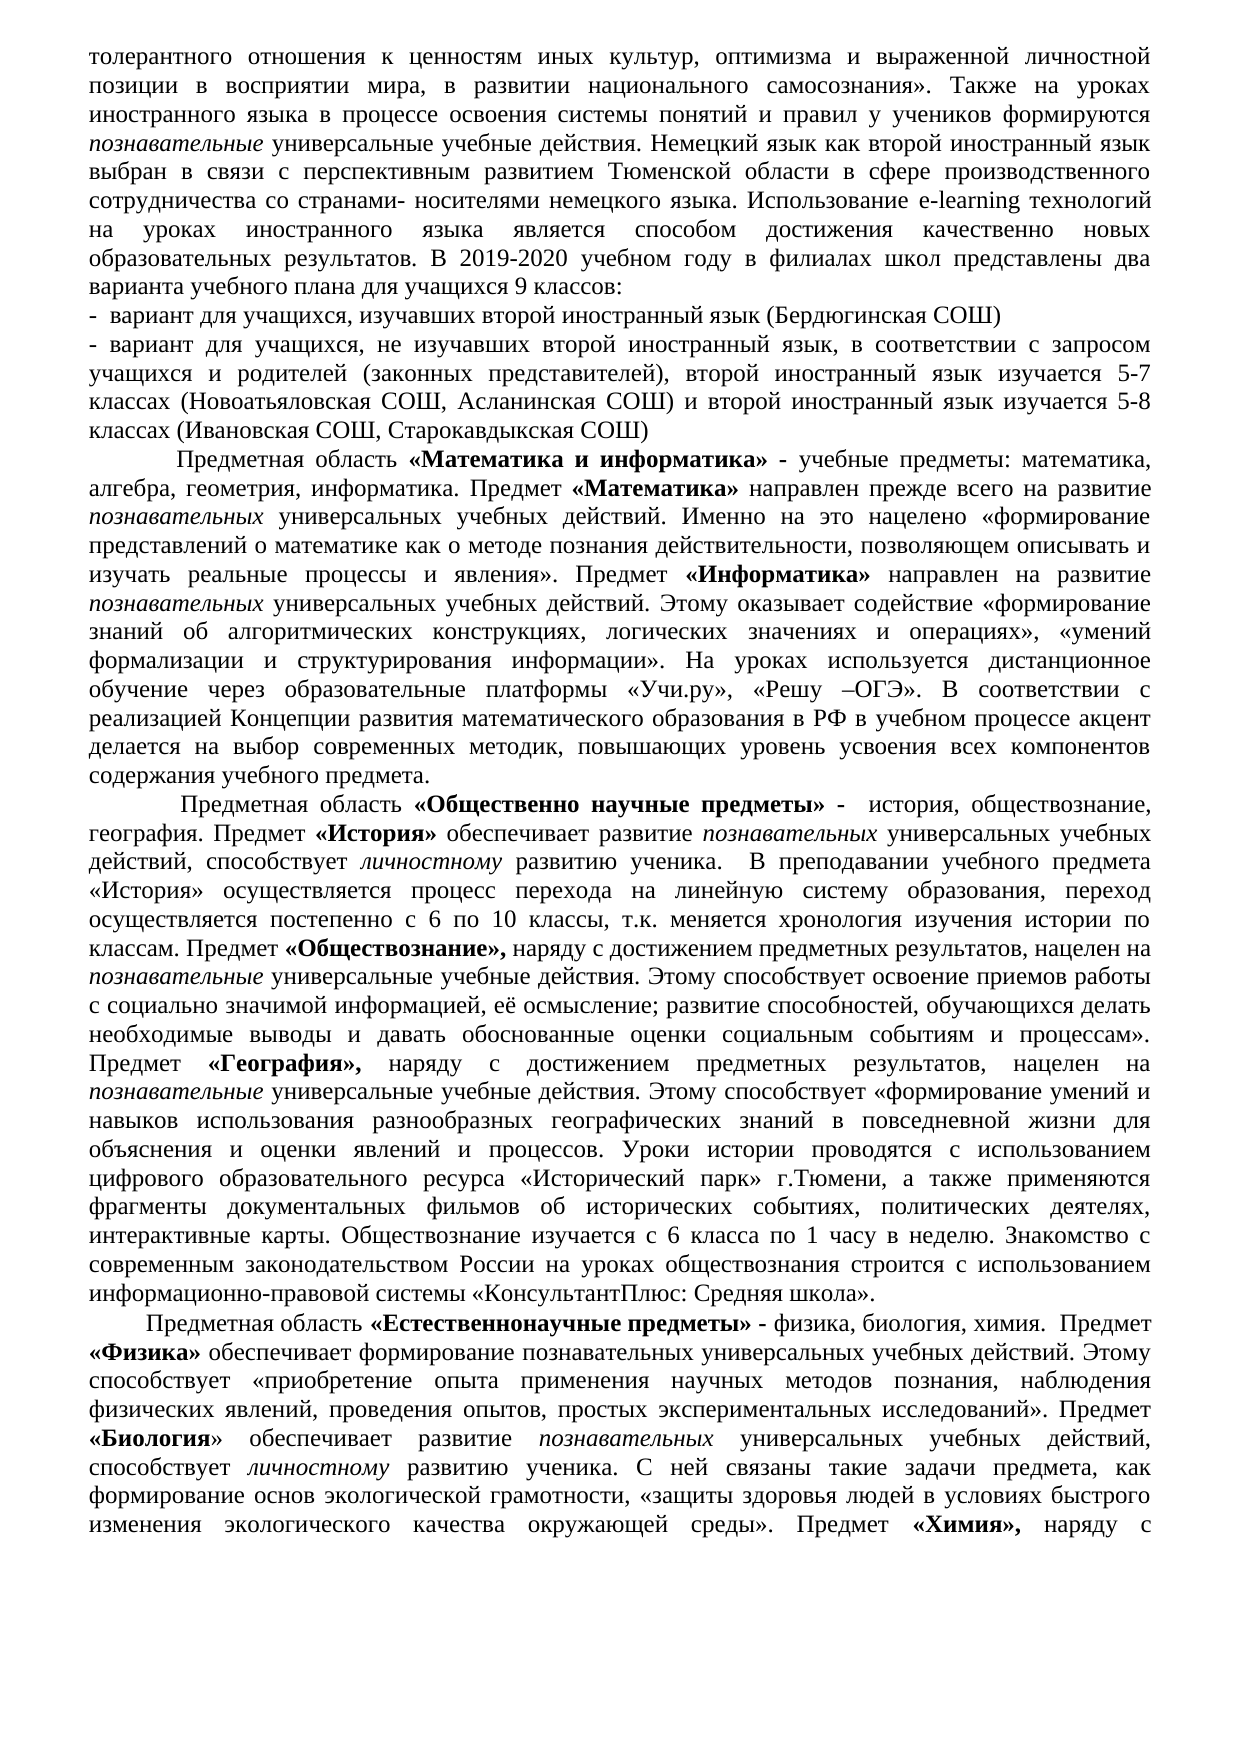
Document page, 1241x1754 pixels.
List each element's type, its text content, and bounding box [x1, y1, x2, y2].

text Предметная область «Общественно научные предметы» - история, обществознание, география. Предмет «История» обеспечивает развитие познавательных универсальных учебных действий, способствует личностному развитию ученика. В преподавании учебного предмета «История» осуществляется процесс перехода на линейную систему образования, переход осуществляется постепенно с 6 по 10 классы, т.к. меняется хронология изучения истории по классам. Предмет «Обществознание», наряду с достижением предметных результатов, нацелен на познавательные универсальные учебные действия. Этому способствует освоение приемов работы с социально значимой информацией, её осмысление; развитие способностей, обучающихся делать необходимые выводы и давать обоснованные оценки социальным событиям и процессам». Предмет «География», наряду с достижением предметных результатов, нацелен на познавательные универсальные учебные действия. Этому способствует «формирование умений и навыков использования разнообразных географических знаний в повседневной жизни для объяснения и оценки явлений и процессов. Уроки истории проводятся с использованием цифрового образовательного ресурса «Исторический парк» г.Тюмени, а также применяются фрагменты документальных фильмов об исторических событиях, политических деятелях, интерактивные карты. Обществознание изучается с 6 класса по 1 часу в неделю. Знакомство с современным законодательством России на уроках обществознания строится с использованием информационно-правовой системы «КонсультантПлюс: Средняя школа». [89, 789, 1152, 1308]
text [89, 41, 1152, 300]
text Предметная область «Математика и информатика» - учебные предметы: математика, алгебра, геометрия, информатика. Предмет «Математика» направлен прежде всего на развитие познавательных универсальных учебных действий. Именно на это нацелено «формирование представлений о математике как о методе познания действительности, позволяющем описывать и изучать реальные процессы и явления». Предмет «Информатика» направлен на развитие познавательных универсальных учебных действий. Этому оказывает содействие «формирование знаний об алгоритмических конструкциях, логических значениях и операциях», «умений формализации и структурирования информации». На уроках используется дистанционное обучение через образовательные платформы «Учи.ру», «Решу –ОГЭ». В соответствии с реализацией Концепции развития математического образования в РФ в учебном процессе акцент делается на выбор современных методик, повышающих уровень усвоения всех компонентов содержания учебного предмета. [89, 444, 1152, 789]
text - вариант для учащихся, не изучавших второй иностранный язык, в соответствии с запросом учащихся и родителей (законных представителей), второй иностранный язык изучается 5-7 классах (Новоатьяловская СОШ, Асланинская СОШ) и второй иностранный язык изучается 5-8 классах (Ивановская СОШ, Старокавдыкская СОШ) [89, 329, 1152, 444]
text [89, 1308, 1152, 1538]
text - вариант для учащихся, изучавших второй иностранный язык (Бердюгинская СОШ) [89, 300, 1152, 329]
